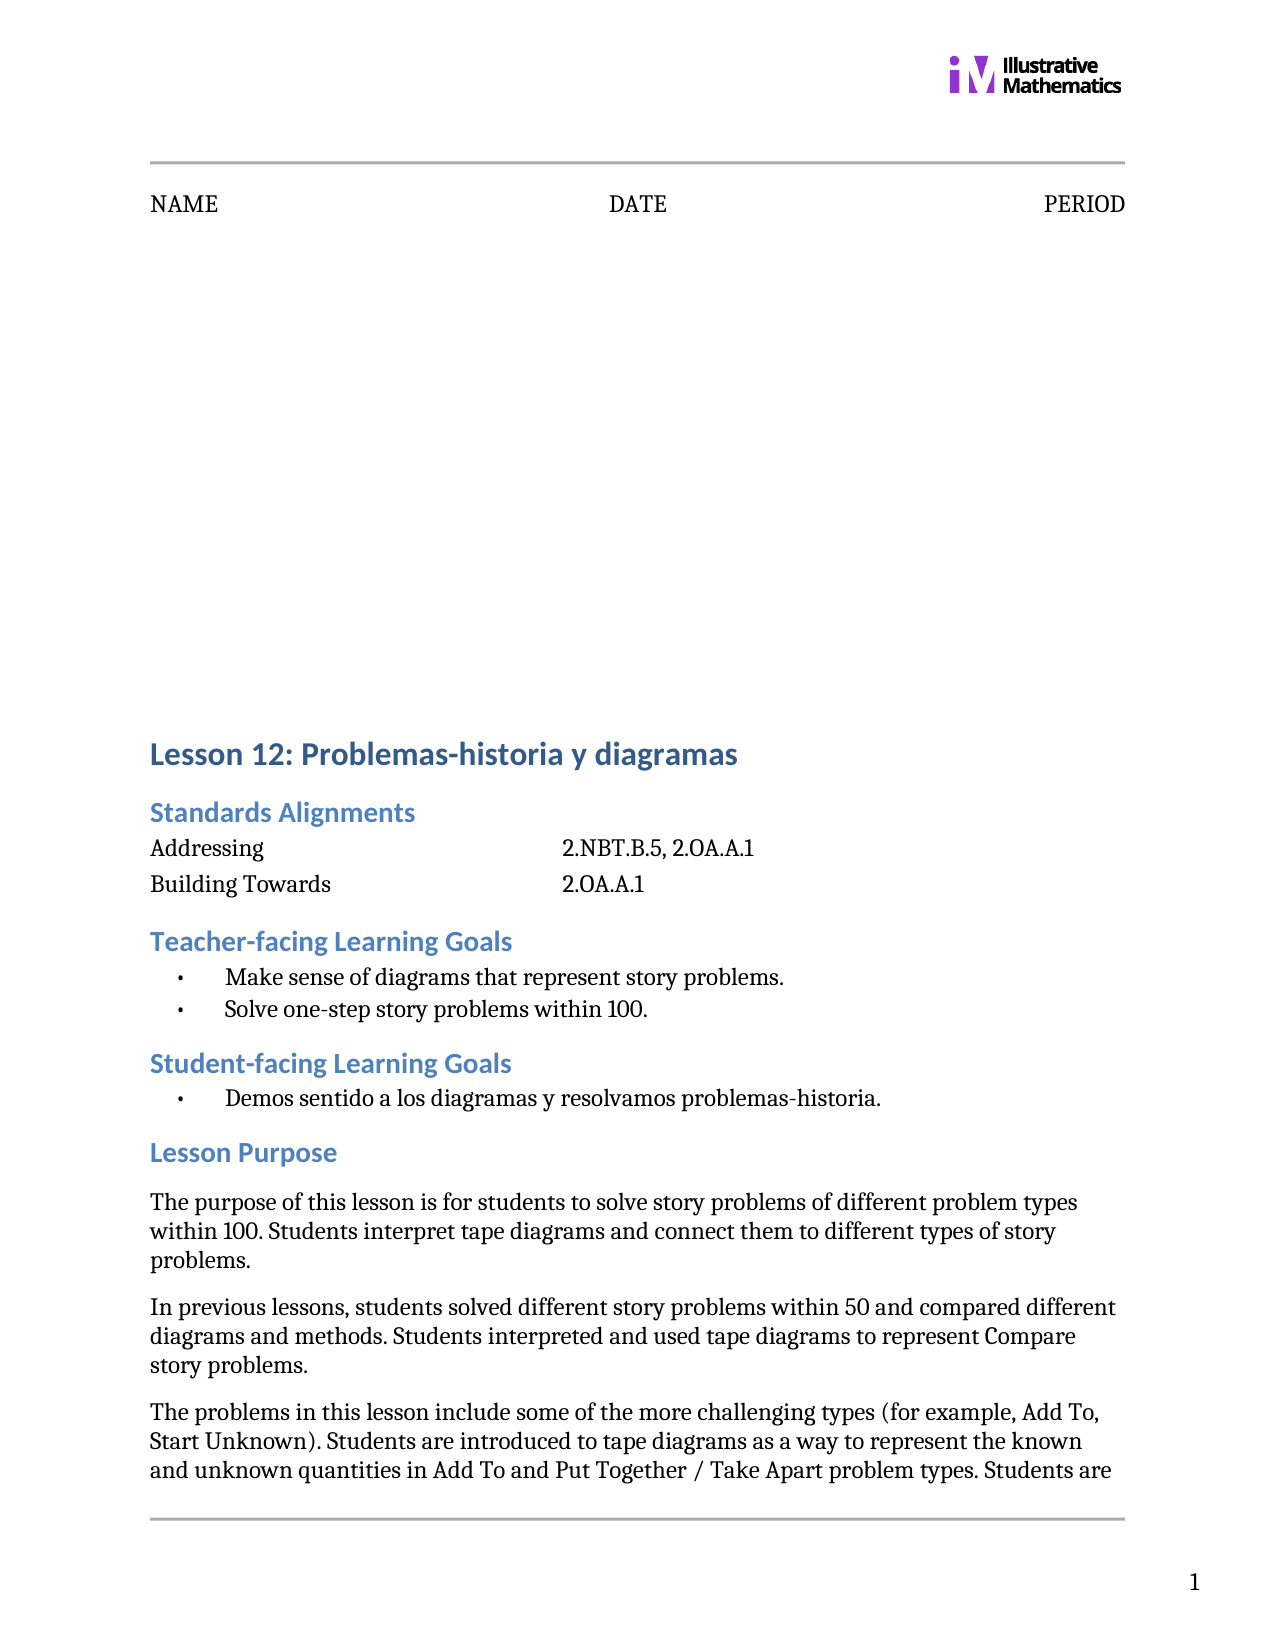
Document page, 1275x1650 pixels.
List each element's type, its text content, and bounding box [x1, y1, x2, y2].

subtitle Teacher-facing Learning Goals [150, 923, 1125, 959]
text The purpose of this lesson is for students to solve story problems of different problem types within 100. Students interpret tape diagrams and connect them to different types of story problems. [150, 1188, 1125, 1274]
list Make sense of diagrams that represent story problems. [175, 963, 1125, 992]
text In previous lessons, students solved different story problems within 50 and compared different diagrams and methods. Students interpreted and used tape diagrams to represent Compare story problems. [150, 1293, 1125, 1379]
subtitle Standards Alignments [150, 794, 1125, 830]
list Demos sentido a los diagramas y resolvamos problemas-historia. [175, 1084, 1125, 1113]
subtitle Student-facing Learning Goals [150, 1045, 1125, 1081]
table_cell Building Towards [139, 866, 551, 903]
list Solve one-step story problems within 100. [175, 995, 1125, 1024]
subtitle Lesson 12: Problemas-historia y diagramas [150, 733, 1125, 774]
table_cell 2.OA.A.1 [551, 866, 964, 903]
subtitle Lesson Purpose [150, 1134, 1125, 1169]
table_header 2.NBT.B.5, 2.OA.A.1 [551, 830, 964, 866]
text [150, 1398, 1125, 1484]
table_header Addressing [139, 830, 551, 866]
picture [949, 55, 1121, 93]
